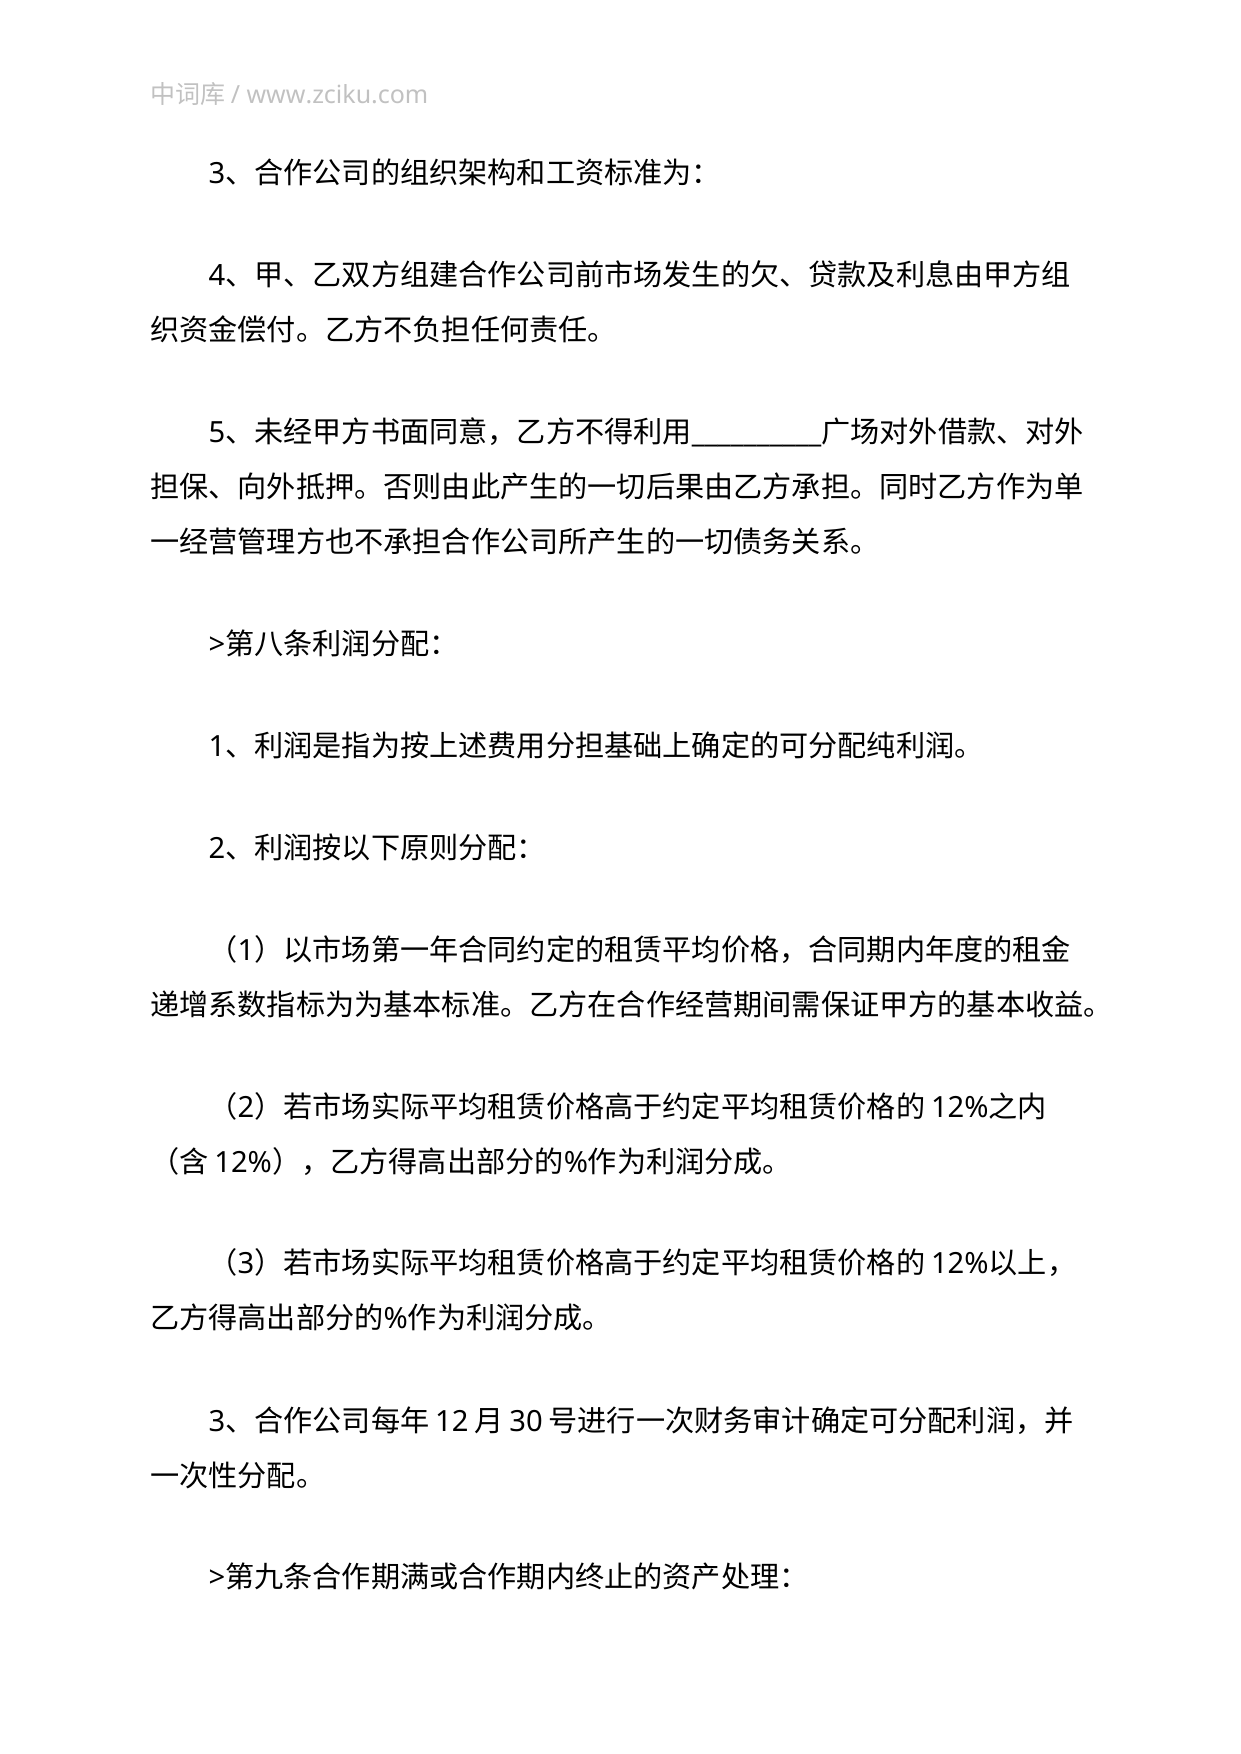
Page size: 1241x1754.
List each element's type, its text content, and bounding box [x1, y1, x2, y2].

text （2）若市场实际平均租赁价格高于约定平均租赁价格的12%之内（含12%），乙方得高出部分的%作为利润分成。 [150, 1083, 1090, 1181]
text 5、未经甲方书面同意，乙方不得利用__________广场对外借款、对外担保、向外抵押。否则由此产生的一切后果由乙方承担。同时乙方作为单一经营管理方也不承担合作公司所产生的一切债务关系。 [150, 409, 1090, 561]
text 2、利润按以下原则分配： [150, 824, 1090, 867]
text 1、利润是指为按上述费用分担基础上确定的可分配纯利润。 [150, 722, 1090, 765]
text （1）以市场第一年合同约定的租赁平均价格，合同期内年度的租金递增系数指标为为基本标准。乙方在合作经营期间需保证甲方的基本收益。 [150, 926, 1090, 1024]
text >第九条合作期满或合作期内终止的资产处理： [150, 1554, 1090, 1596]
text （3）若市场实际平均租赁价格高于约定平均租赁价格的12%以上，乙方得高出部分的%作为利润分成。 [150, 1240, 1090, 1337]
text >第八条利润分配： [150, 620, 1090, 663]
text 3、合作公司的组织架构和工资标准为： [150, 150, 1090, 192]
text 3、合作公司每年12月30号进行一次财务审计确定可分配利润，并一次性分配。 [150, 1397, 1090, 1494]
text 4、甲、乙双方组建合作公司前市场发生的欠、贷款及利息由甲方组织资金偿付。乙方不负担任何责任。 [150, 252, 1090, 349]
